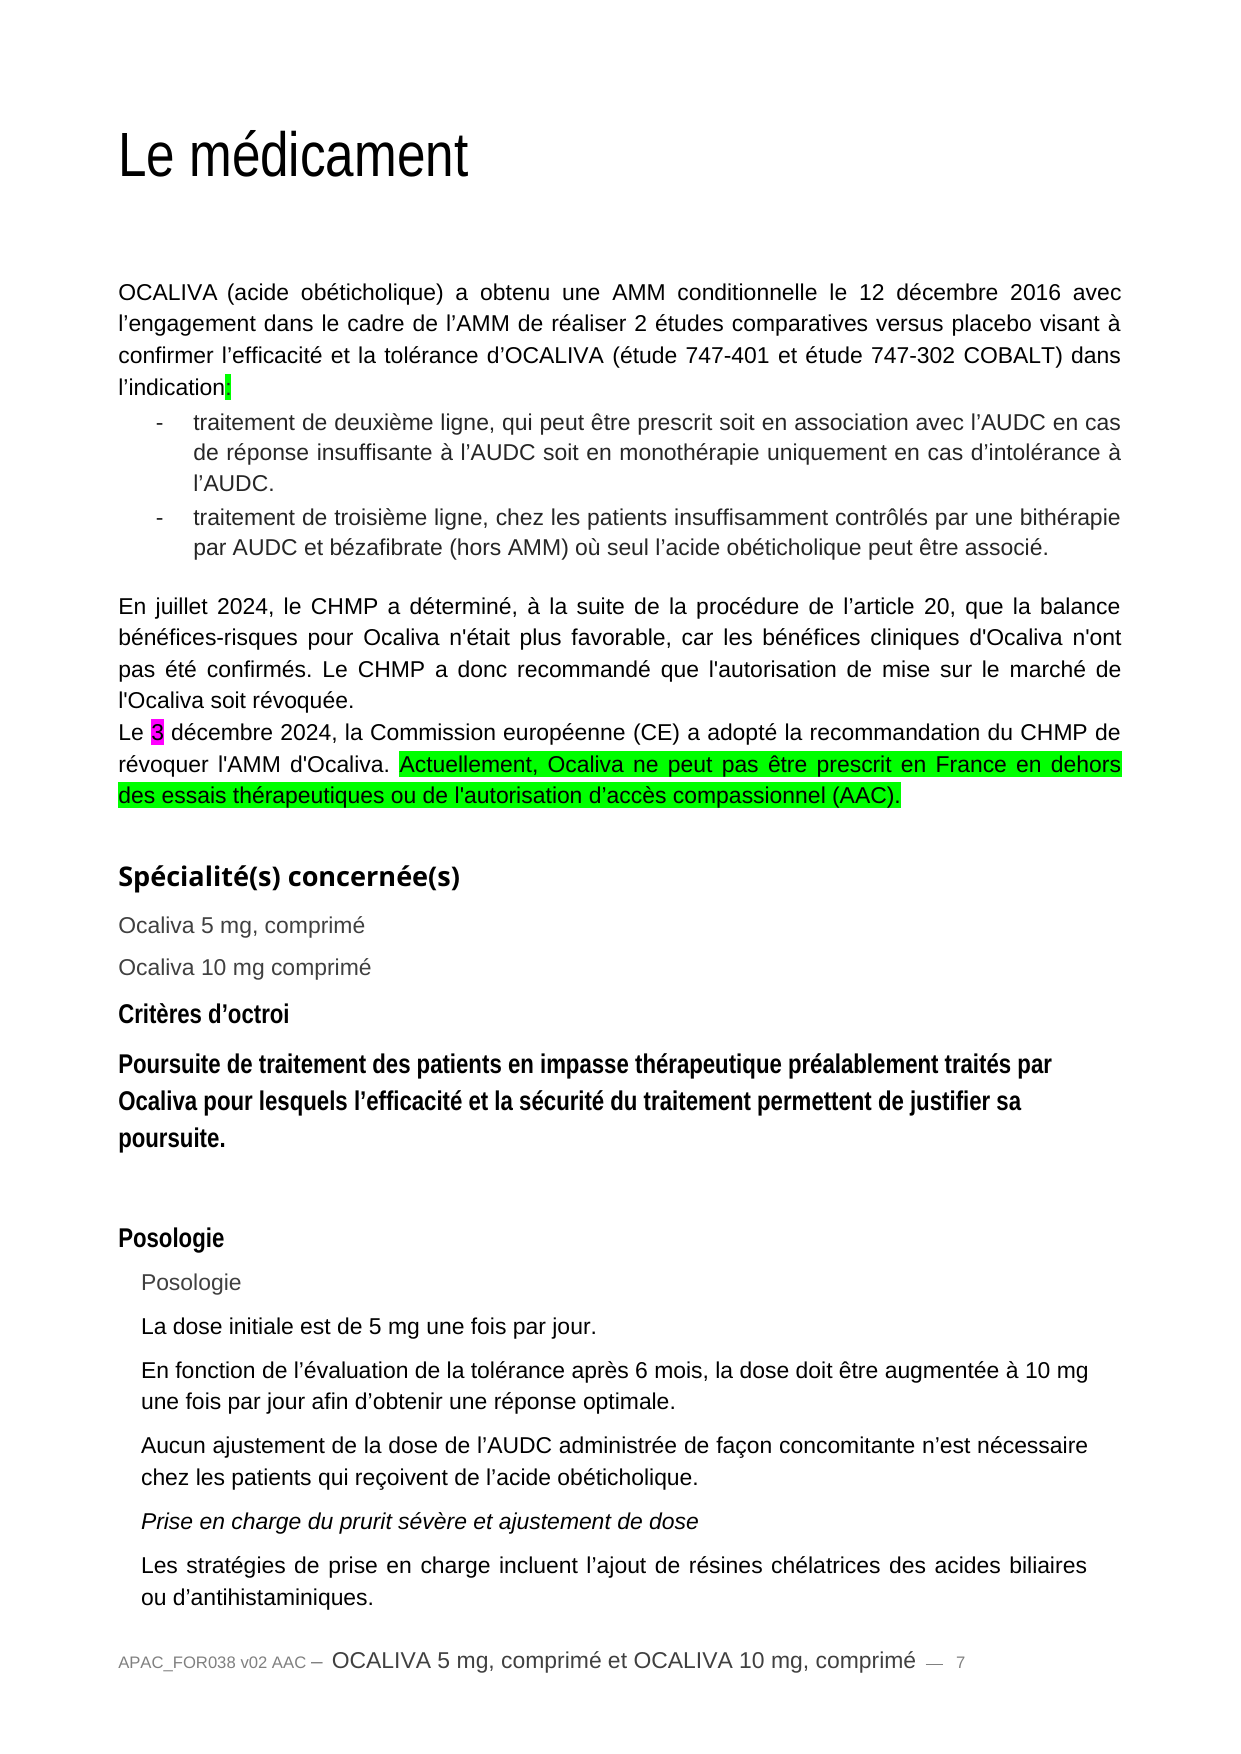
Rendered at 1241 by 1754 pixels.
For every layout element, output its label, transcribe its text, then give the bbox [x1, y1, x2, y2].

text En juillet 2024, le CHMP a déterminé, à la suite de la procédure de l’article 20, que la balance bénéfices-risques pour Ocaliva n'était plus favorable, car les bénéfices cliniques d'Ocaliva n'ont pas été confirmés. Le CHMP a donc recommandé que l'autorisation de mise sur le marché de l'Ocaliva soit révoquée. [118, 593, 1122, 714]
text Critères d’octroi [118, 998, 1122, 1029]
text Ocaliva 10 mg comprimé [118, 954, 1122, 981]
list traitement de troisième ligne, chez les patients insuffisamment contrôlés par une bithérapie par AUDC et bézafibrate (hors AMM) où seul l’acide obéticholique peut être associé. [156, 504, 1122, 561]
subtitle Le médicament [118, 118, 1122, 190]
text Posologie [118, 1222, 1122, 1253]
text Ocaliva 5 mg, comprimé [118, 912, 1122, 939]
text OCALIVA (acide obéticholique) a obtenu une AMM conditionnelle le 12 décembre 2016 avec l’engagement dans le cadre de l’AMM de réaliser 2 études comparatives versus placebo visant à confirmer l’efficacité et la tolérance d’OCALIVA (étude 747-401 et étude 747-302 COBALT) dans l’indication: [118, 279, 1122, 400]
text Le 3 décembre 2024, la Commission européenne (CE) a adopté la recommandation du CHMP de révoquer l'AMM d'Ocaliva. Actuellement, Ocaliva ne peut pas être prescrit en France en dehors des essais thérapeutiques ou de l'autorisation d’accès compassionnel (AAC). [118, 719, 1122, 808]
list traitement de deuxième ligne, qui peut être prescrit soit en association avec l’AUDC en cas de réponse insuffisante à l’AUDC soit en monothérapie uniquement en cas d’intolérance à l’AUDC. [156, 409, 1122, 496]
text Spécialité(s) concernée(s) [118, 858, 1122, 895]
